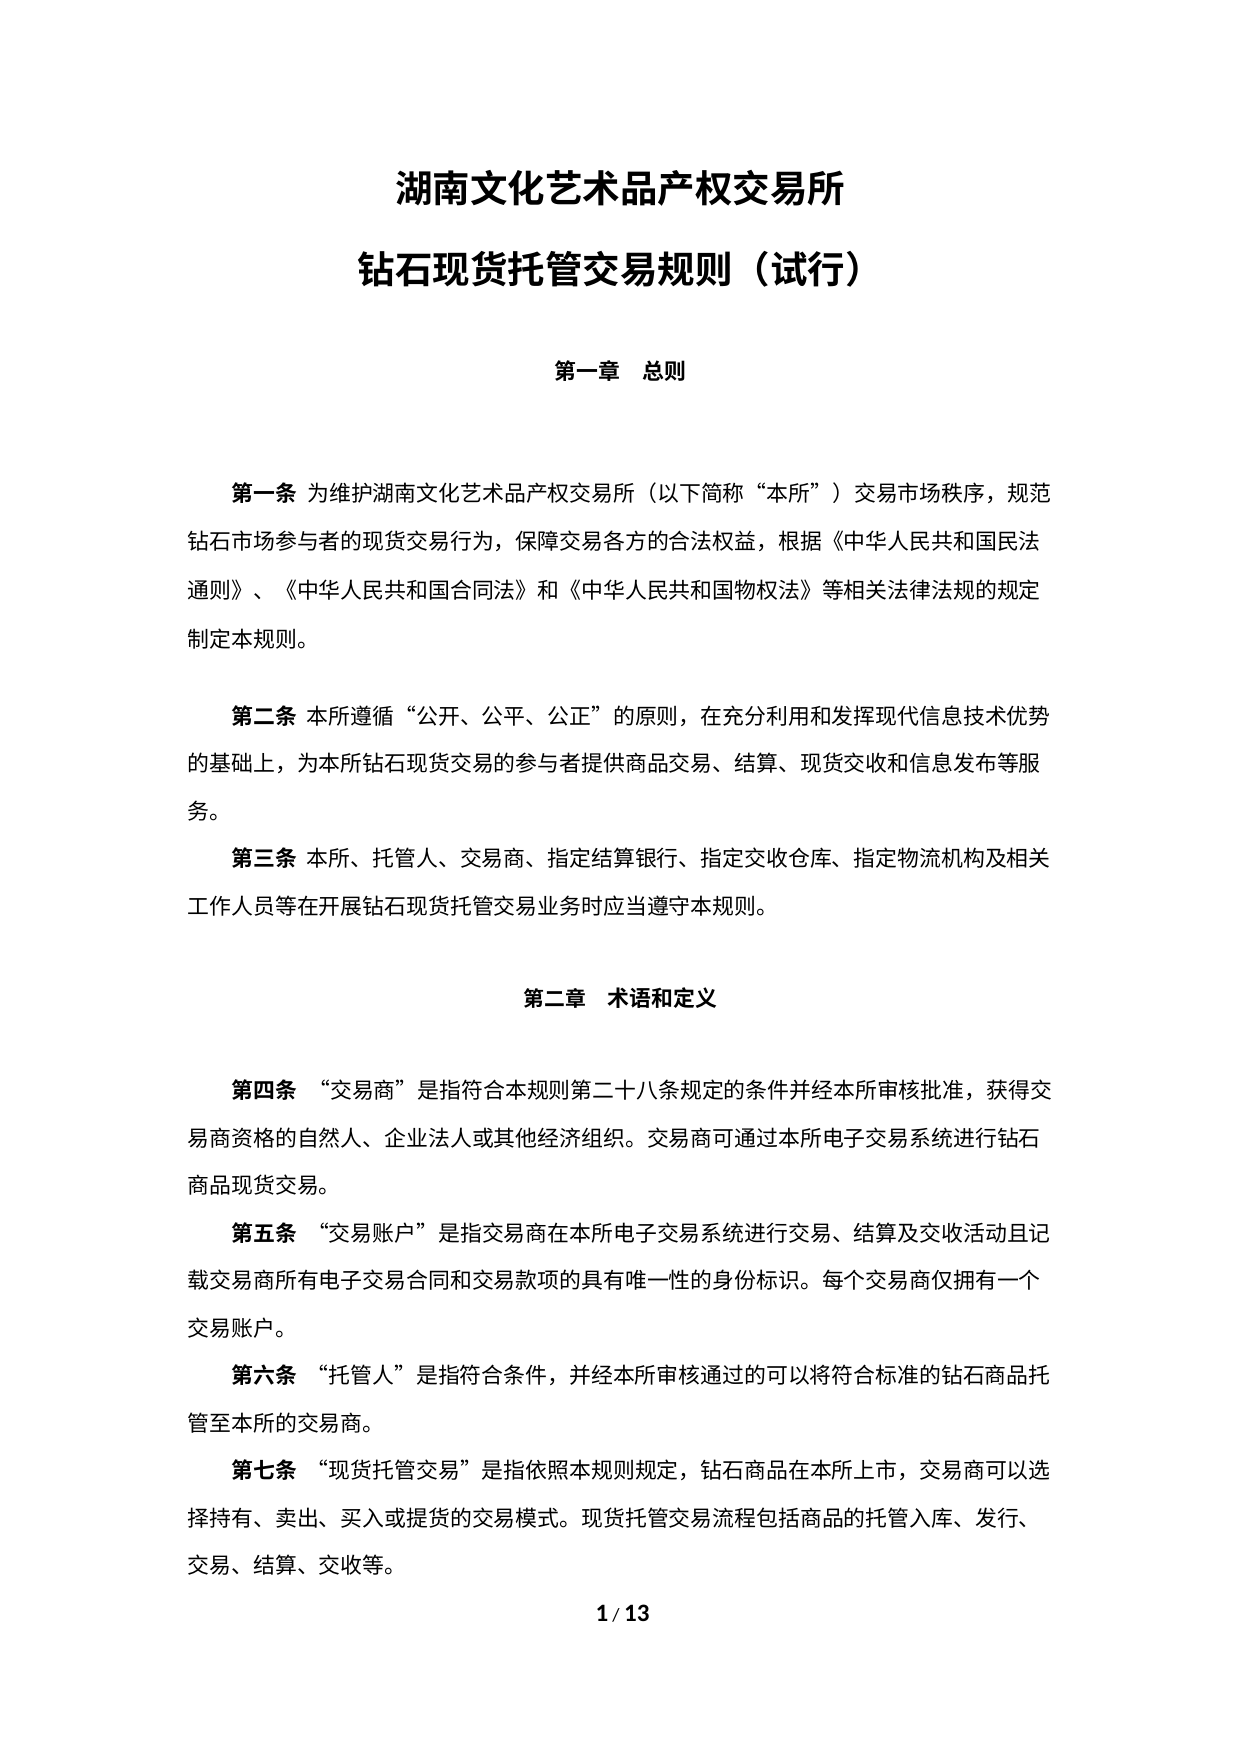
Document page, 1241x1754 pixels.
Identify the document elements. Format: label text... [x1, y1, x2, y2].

text 第四条 “交易商”是指符合本规则第二十八条规定的条件并经本所审核批准，获得交易商资格的自然人、企业法人或其他经济组织。交易商可通过本所电子交易系统进行钻石商品现货交易。 [187, 1073, 1053, 1200]
text 第五条 “交易账户”是指交易商在本所电子交易系统进行交易、结算及交收活动且记载交易商所有电子交易合同和交易款项的具有唯一性的身份标识。每个交易商仅拥有一个交易账户。 [187, 1216, 1053, 1342]
text 第三条 本所、托管人、交易商、指定结算银行、指定交收仓库、指定物流机构及相关工作人员等在开展钻石现货托管交易业务时应当遵守本规则。 [187, 841, 1053, 921]
text 第二条 本所遵循“公开、公平、公正”的原则，在充分利用和发挥现代信息技术优势的基础上，为本所钻石现货交易的参与者提供商品交易、结算、现货交收和信息发布等服务。 [187, 699, 1053, 826]
list 术语和定义 [187, 981, 1053, 1013]
text 第六条 “托管人”是指符合条件，并经本所审核通过的可以将符合标准的钻石商品托管至本所的交易商。 [187, 1358, 1053, 1437]
list 总则 [187, 354, 1053, 385]
text 钻石现货托管交易规则（试行） [187, 240, 1053, 339]
text 第七条 “现货托管交易”是指依照本规则规定，钻石商品在本所上市，交易商可以选择持有、卖出、买入或提货的交易模式。现货托管交易流程包括商品的托管入库、发行、交易、结算、交收等。 [187, 1453, 1053, 1580]
text 第一条 为维护湖南文化艺术品产权交易所（以下简称“本所”）交易市场秩序，规范钻石市场参与者的现货交易行为，保障交易各方的合法权益，根据《中华人民共和国民法通则》、《中华人民共和国合同法》和《中华人民共和国物权法》等相关法律法规的规定制定本规则。 [187, 475, 1053, 654]
text 湖南文化艺术品产权交易所 [187, 158, 1053, 213]
